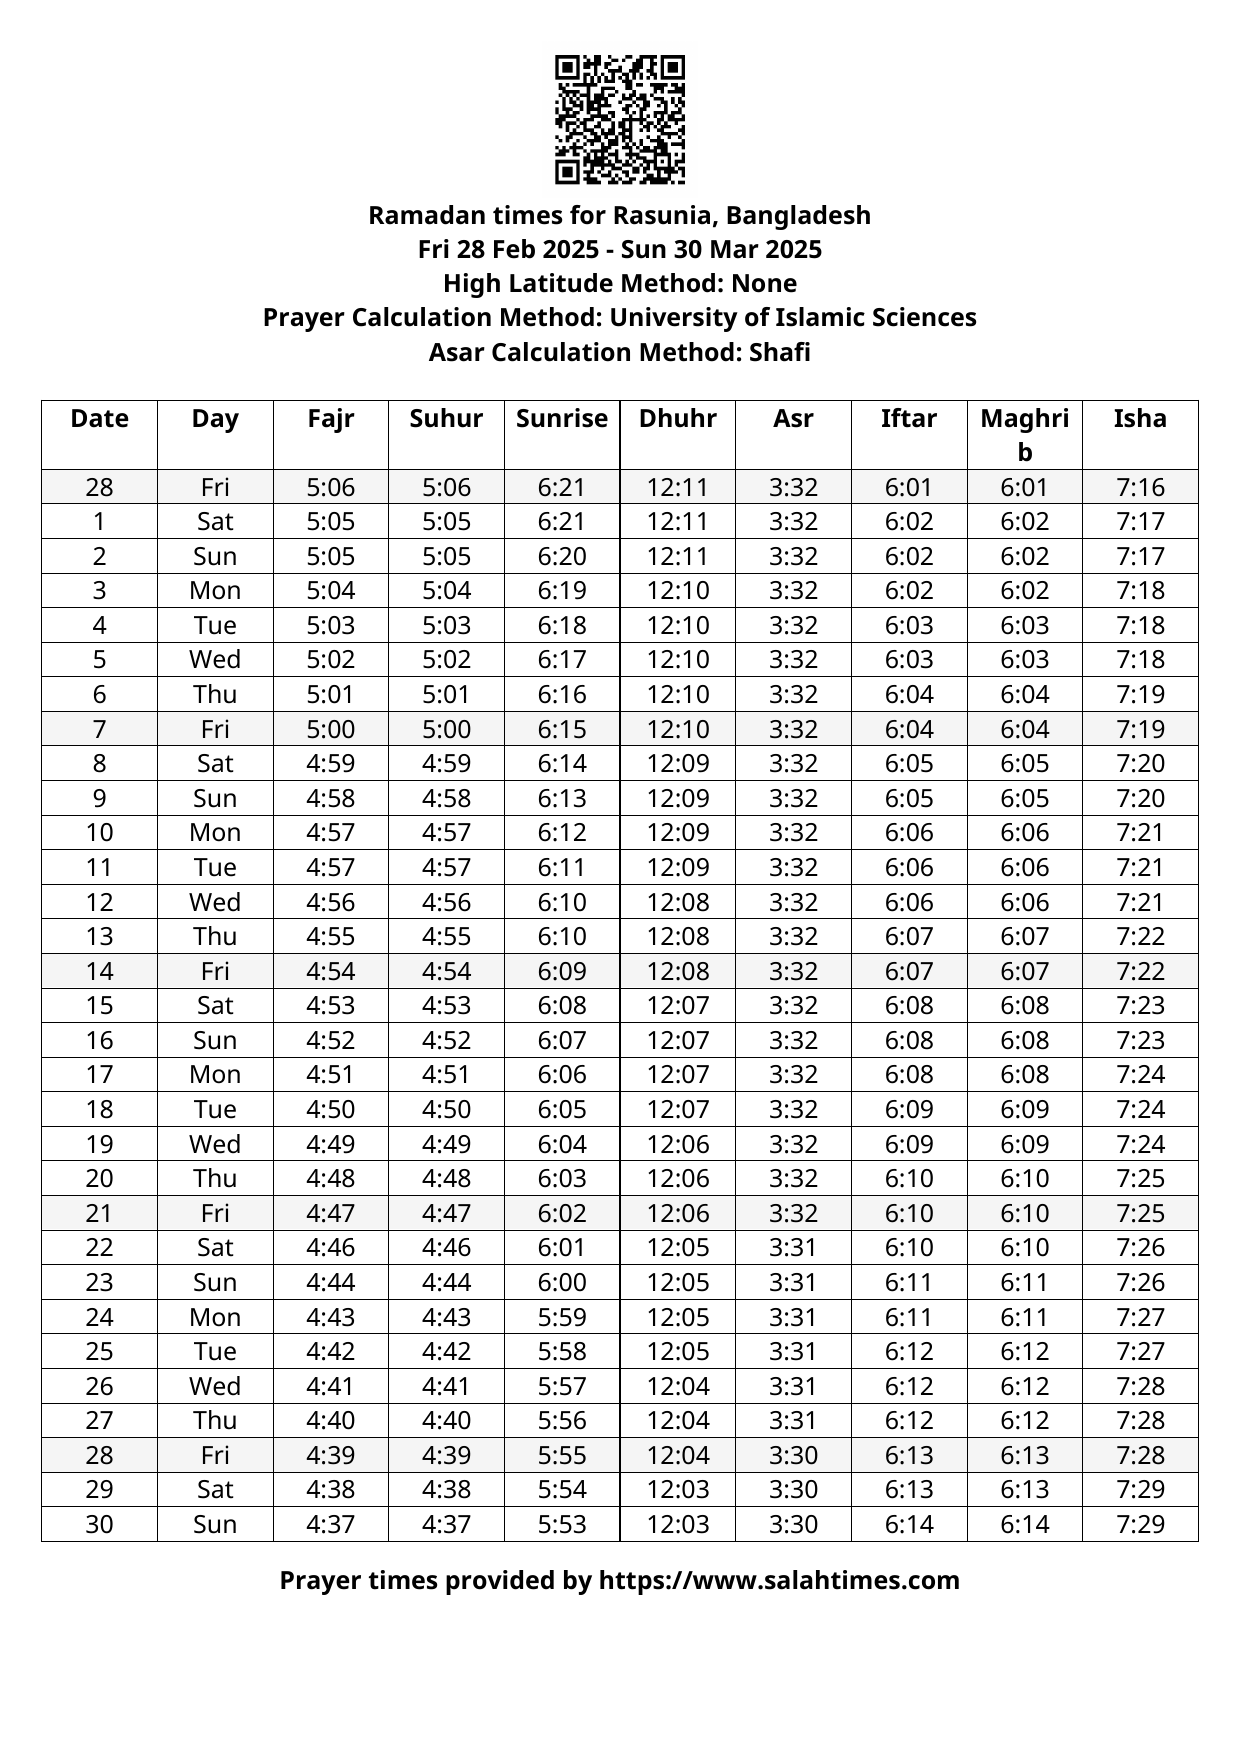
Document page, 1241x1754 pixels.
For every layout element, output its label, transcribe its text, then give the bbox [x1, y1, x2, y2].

table_cell 6:02 [852, 539, 967, 572]
table_cell 6:10 [968, 1161, 1082, 1195]
table_cell 6:08 [505, 989, 619, 1022]
table_cell Sat [158, 989, 273, 1022]
table_cell 4:52 [389, 1023, 504, 1057]
table_cell 10 [42, 816, 157, 849]
table_cell 4:37 [274, 1507, 388, 1541]
table_cell 5:04 [389, 574, 504, 607]
table_cell 24 [42, 1300, 157, 1333]
table_header Asr [736, 401, 851, 469]
table_cell 6:10 [968, 1196, 1082, 1229]
table_cell 3:32 [736, 712, 851, 745]
table_cell 12:07 [621, 989, 735, 1022]
table_cell 12:10 [621, 608, 735, 642]
table_cell 12:09 [621, 850, 735, 884]
table_cell 4:49 [389, 1127, 504, 1160]
table_cell 12:03 [621, 1473, 735, 1506]
table_cell 12:05 [621, 1265, 735, 1299]
table_cell Wed [158, 1127, 273, 1160]
table_cell 7:28 [1083, 1404, 1198, 1437]
table_cell 5:57 [505, 1369, 619, 1402]
table_cell 4:51 [274, 1058, 388, 1091]
table_cell 23 [42, 1265, 157, 1299]
table_cell 6:17 [505, 643, 619, 676]
table_cell Tue [158, 850, 273, 884]
table_cell 20 [42, 1161, 157, 1195]
table_cell 6:08 [968, 989, 1082, 1022]
table_cell 30 [42, 1507, 157, 1541]
table_cell 7:29 [1083, 1473, 1198, 1506]
table_cell Sun [158, 1023, 273, 1057]
table_cell 4:47 [274, 1196, 388, 1229]
table_cell 3:32 [736, 885, 851, 918]
table_cell Tue [158, 1334, 273, 1368]
table_cell 12:05 [621, 1334, 735, 1368]
table_cell 3:30 [736, 1507, 851, 1541]
table_cell 5:06 [389, 470, 504, 503]
table_cell 7:24 [1083, 1127, 1198, 1160]
table_cell 5:05 [274, 539, 388, 572]
table_cell 5:00 [274, 712, 388, 745]
table_cell 6:04 [968, 712, 1082, 745]
table_cell 29 [42, 1473, 157, 1506]
table_cell 6:10 [852, 1231, 967, 1264]
text Ramadan times for Rasunia, Bangladesh [42, 198, 1198, 232]
table_header Maghrib [968, 401, 1082, 469]
table_cell 7:18 [1083, 643, 1198, 676]
table_cell 12:11 [621, 470, 735, 503]
table_cell 12:08 [621, 919, 735, 953]
table_cell 17 [42, 1058, 157, 1091]
table_cell 7:28 [1083, 1438, 1198, 1472]
table_cell Wed [158, 643, 273, 676]
table_cell 6:18 [505, 608, 619, 642]
table_cell 6:02 [968, 504, 1082, 538]
table_cell 5:01 [389, 677, 504, 711]
table_cell 7:25 [1083, 1196, 1198, 1229]
table_cell 12:10 [621, 574, 735, 607]
table_cell 3:32 [736, 1092, 851, 1126]
table_cell 12:04 [621, 1404, 735, 1437]
table_cell 6:13 [852, 1473, 967, 1506]
table_cell 6:04 [852, 712, 967, 745]
table_cell 3:32 [736, 816, 851, 849]
table_cell 6:09 [968, 1127, 1082, 1160]
text Prayer times provided by https://www.salahtimes.com [42, 1563, 1198, 1597]
table_cell Wed [158, 1369, 273, 1402]
table_cell 4:54 [389, 954, 504, 987]
table_cell 3:32 [736, 1196, 851, 1229]
table_cell 3:32 [736, 850, 851, 884]
table_cell 4:57 [389, 850, 504, 884]
table_cell 6:13 [852, 1438, 967, 1472]
table_cell 4:40 [274, 1404, 388, 1437]
table_cell 7:23 [1083, 1023, 1198, 1057]
table_cell Mon [158, 1058, 273, 1091]
table_cell 12:06 [621, 1196, 735, 1229]
table_cell 6:03 [968, 643, 1082, 676]
table_header Date [42, 401, 157, 469]
table_cell 6:10 [852, 1161, 967, 1195]
table_cell 6:10 [968, 1231, 1082, 1264]
table_cell 6:07 [968, 954, 1082, 987]
table_cell Mon [158, 574, 273, 607]
table_cell 4:41 [274, 1369, 388, 1402]
table_cell 4:57 [274, 850, 388, 884]
table_cell 6:07 [505, 1023, 619, 1057]
table_cell 6:08 [968, 1058, 1082, 1091]
table_cell 7:21 [1083, 885, 1198, 918]
table_cell Mon [158, 816, 273, 849]
table_cell 3:32 [736, 1161, 851, 1195]
table_cell 6:06 [852, 816, 967, 849]
table_cell Sat [158, 1473, 273, 1506]
table_cell 5:03 [274, 608, 388, 642]
table_cell 7 [42, 712, 157, 745]
table_cell 6:07 [852, 954, 967, 987]
table_cell 6:05 [852, 746, 967, 780]
table_cell 3:32 [736, 1023, 851, 1057]
table_cell 4:38 [389, 1473, 504, 1506]
table_cell 4:46 [389, 1231, 504, 1264]
table_cell 3:31 [736, 1265, 851, 1299]
table_cell 4:48 [389, 1161, 504, 1195]
table_cell 6:01 [852, 470, 967, 503]
table_cell 6:14 [852, 1507, 967, 1541]
table_cell 7:25 [1083, 1161, 1198, 1195]
table_cell 7:21 [1083, 816, 1198, 849]
table_cell 12:08 [621, 954, 735, 987]
table_cell 6:13 [505, 781, 619, 814]
table_cell 6:06 [852, 850, 967, 884]
table_cell 4:55 [274, 919, 388, 953]
table_cell 4:50 [389, 1092, 504, 1126]
table_cell Fri [158, 470, 273, 503]
table_cell 5:00 [389, 712, 504, 745]
table_cell 12 [42, 885, 157, 918]
table_cell 5:01 [274, 677, 388, 711]
table_cell 5:53 [505, 1507, 619, 1541]
table_cell 6:05 [968, 781, 1082, 814]
table_cell 6:03 [852, 643, 967, 676]
table_cell 7:17 [1083, 504, 1198, 538]
table_cell 12:03 [621, 1507, 735, 1541]
table_cell 6:13 [968, 1438, 1082, 1472]
table_cell 5:05 [389, 504, 504, 538]
table_cell 4:39 [389, 1438, 504, 1472]
table_cell 7:27 [1083, 1334, 1198, 1368]
table_cell 3:32 [736, 1127, 851, 1160]
table_cell 6:21 [505, 470, 619, 503]
table_header Day [158, 401, 273, 469]
table_cell 6:06 [968, 850, 1082, 884]
table_cell Sun [158, 1507, 273, 1541]
table_cell 5:05 [389, 539, 504, 572]
table_cell 6:20 [505, 539, 619, 572]
table_cell 4:37 [389, 1507, 504, 1541]
table_cell 3:32 [736, 781, 851, 814]
table_cell Tue [158, 1092, 273, 1126]
table_cell 6:06 [968, 816, 1082, 849]
table_cell Sun [158, 539, 273, 572]
table_cell 12:08 [621, 885, 735, 918]
table_cell 6:12 [968, 1369, 1082, 1402]
table_cell 26 [42, 1369, 157, 1402]
table_cell Sun [158, 781, 273, 814]
table_cell 7:19 [1083, 712, 1198, 745]
table_cell 3:31 [736, 1334, 851, 1368]
table_cell 7:18 [1083, 608, 1198, 642]
table_cell 4:53 [274, 989, 388, 1022]
table_cell 7:21 [1083, 850, 1198, 884]
table_cell 6:08 [852, 1023, 967, 1057]
table_cell 6:10 [852, 1196, 967, 1229]
table_cell 6:01 [968, 470, 1082, 503]
table_cell 6:12 [852, 1369, 967, 1402]
table_cell Thu [158, 1404, 273, 1437]
table_cell 1 [42, 504, 157, 538]
table_cell 3:32 [736, 470, 851, 503]
table_header Isha [1083, 401, 1198, 469]
table_cell 12:06 [621, 1161, 735, 1195]
table_cell 7:16 [1083, 470, 1198, 503]
table_cell 6:11 [968, 1265, 1082, 1299]
table_cell 12:05 [621, 1300, 735, 1333]
table_cell 12:11 [621, 539, 735, 572]
table_cell 25 [42, 1334, 157, 1368]
table_header Dhuhr [621, 401, 735, 469]
table_cell Mon [158, 1300, 273, 1333]
table_cell 6:02 [852, 504, 967, 538]
table_cell 28 [42, 470, 157, 503]
table_cell 5:02 [389, 643, 504, 676]
table_cell 3:31 [736, 1300, 851, 1333]
table_cell 7:20 [1083, 781, 1198, 814]
table_cell 4:42 [274, 1334, 388, 1368]
table_cell 9 [42, 781, 157, 814]
table_cell 12:10 [621, 712, 735, 745]
table_cell 3:32 [736, 989, 851, 1022]
table_cell 4:57 [389, 816, 504, 849]
table_cell 8 [42, 746, 157, 780]
table_cell 4:38 [274, 1473, 388, 1506]
table_cell 6:09 [852, 1127, 967, 1160]
table_cell 12:10 [621, 677, 735, 711]
table_cell 5:56 [505, 1404, 619, 1437]
table_cell Thu [158, 919, 273, 953]
table_cell 4:48 [274, 1161, 388, 1195]
table_cell 3:32 [736, 504, 851, 538]
table_cell Sat [158, 746, 273, 780]
table_header Suhur [389, 401, 504, 469]
table_cell 6:14 [505, 746, 619, 780]
table_cell 4:58 [389, 781, 504, 814]
table_cell 2 [42, 539, 157, 572]
table_cell Fri [158, 1438, 273, 1472]
table_cell 6:12 [852, 1404, 967, 1437]
table_cell 4:43 [274, 1300, 388, 1333]
table_cell 6:11 [852, 1300, 967, 1333]
table_cell 6:11 [852, 1265, 967, 1299]
table_cell 7:20 [1083, 746, 1198, 780]
table_cell 6:13 [968, 1473, 1082, 1506]
table_cell 6:12 [852, 1334, 967, 1368]
table_cell 6:16 [505, 677, 619, 711]
table_cell 7:27 [1083, 1300, 1198, 1333]
table_cell 3:30 [736, 1473, 851, 1506]
table_cell 7:18 [1083, 574, 1198, 607]
picture [542, 41, 699, 198]
table_cell 4:44 [389, 1265, 504, 1299]
table_cell 6:11 [968, 1300, 1082, 1333]
table_cell 6:05 [852, 781, 967, 814]
table_cell 6:05 [968, 746, 1082, 780]
table_header Sunrise [505, 401, 619, 469]
text Fri 28 Feb 2025 - Sun 30 Mar 2025 [42, 232, 1198, 266]
table_cell 3 [42, 574, 157, 607]
table_cell 3:32 [736, 954, 851, 987]
table_cell 3:32 [736, 643, 851, 676]
table_cell 6:10 [505, 919, 619, 953]
table_cell 11 [42, 850, 157, 884]
table_cell 16 [42, 1023, 157, 1057]
table_cell 6:01 [505, 1231, 619, 1264]
table_cell 7:23 [1083, 989, 1198, 1022]
table_cell 6:07 [968, 919, 1082, 953]
table_cell 6:04 [968, 677, 1082, 711]
table_cell 7:22 [1083, 954, 1198, 987]
table_cell 4:55 [389, 919, 504, 953]
table_cell 6:04 [852, 677, 967, 711]
table_cell 7:22 [1083, 919, 1198, 953]
table_cell 6 [42, 677, 157, 711]
table_cell 7:19 [1083, 677, 1198, 711]
table_cell 4:42 [389, 1334, 504, 1368]
table_cell 4:59 [389, 746, 504, 780]
table_cell 4:58 [274, 781, 388, 814]
table_cell 5:59 [505, 1300, 619, 1333]
table_cell 4:54 [274, 954, 388, 987]
table_cell 6:03 [505, 1161, 619, 1195]
table_cell 3:31 [736, 1404, 851, 1437]
table_cell 12:09 [621, 781, 735, 814]
table_cell 19 [42, 1127, 157, 1160]
table_cell 12:04 [621, 1369, 735, 1402]
table_cell 28 [42, 1438, 157, 1472]
table_header Fajr [274, 401, 388, 469]
table_cell 4:47 [389, 1196, 504, 1229]
table_cell 12:06 [621, 1127, 735, 1160]
table_cell 5:06 [274, 470, 388, 503]
table_cell 12:07 [621, 1023, 735, 1057]
text Asar Calculation Method: Shafi [42, 334, 1198, 368]
table_cell 22 [42, 1231, 157, 1264]
table_cell 15 [42, 989, 157, 1022]
table_cell 7:29 [1083, 1507, 1198, 1541]
table_cell 6:09 [968, 1092, 1082, 1126]
table_cell 6:10 [505, 885, 619, 918]
table_cell Fri [158, 1196, 273, 1229]
table_cell 6:21 [505, 504, 619, 538]
table_cell 4:52 [274, 1023, 388, 1057]
table_cell 6:19 [505, 574, 619, 607]
table_cell 7:26 [1083, 1231, 1198, 1264]
table_cell 4:56 [389, 885, 504, 918]
table_cell 3:30 [736, 1438, 851, 1472]
table_cell 7:24 [1083, 1058, 1198, 1091]
table_cell Sun [158, 1265, 273, 1299]
table_cell 4:40 [389, 1404, 504, 1437]
table_cell 3:32 [736, 919, 851, 953]
table_cell 6:03 [968, 608, 1082, 642]
table_cell 5:03 [389, 608, 504, 642]
table_cell 3:32 [736, 539, 851, 572]
table_cell 5:58 [505, 1334, 619, 1368]
table_cell 4:43 [389, 1300, 504, 1333]
table_cell 5 [42, 643, 157, 676]
table_cell Sat [158, 1231, 273, 1264]
table_cell Wed [158, 885, 273, 918]
table_cell 3:32 [736, 677, 851, 711]
table_cell 6:03 [852, 608, 967, 642]
table_cell 6:02 [968, 574, 1082, 607]
table_cell 18 [42, 1092, 157, 1126]
table_cell 6:08 [852, 989, 967, 1022]
table_cell 12:04 [621, 1438, 735, 1472]
table_header Iftar [852, 401, 967, 469]
table_cell 14 [42, 954, 157, 987]
table_cell 4:39 [274, 1438, 388, 1472]
table_cell 21 [42, 1196, 157, 1229]
table_cell 6:06 [968, 885, 1082, 918]
table_cell 6:12 [968, 1334, 1082, 1368]
table_cell 6:02 [968, 539, 1082, 572]
table_cell 7:28 [1083, 1369, 1198, 1402]
table_cell 5:54 [505, 1473, 619, 1506]
table_cell 6:04 [505, 1127, 619, 1160]
table_cell 12:09 [621, 746, 735, 780]
table_cell 12:05 [621, 1231, 735, 1264]
table_cell 12:10 [621, 643, 735, 676]
table_cell 27 [42, 1404, 157, 1437]
table_cell Sat [158, 504, 273, 538]
table_cell 6:09 [852, 1092, 967, 1126]
table_cell 4:53 [389, 989, 504, 1022]
table_cell 6:14 [968, 1507, 1082, 1541]
table_cell 5:05 [274, 504, 388, 538]
table_cell Fri [158, 954, 273, 987]
table_cell 6:08 [852, 1058, 967, 1091]
text High Latitude Method: None [42, 266, 1198, 300]
table_cell 6:12 [505, 816, 619, 849]
table_cell 4:57 [274, 816, 388, 849]
table_cell 4:59 [274, 746, 388, 780]
table_cell 4:56 [274, 885, 388, 918]
table_cell 4:50 [274, 1092, 388, 1126]
table_cell 12:07 [621, 1058, 735, 1091]
table_cell 5:04 [274, 574, 388, 607]
table_cell 5:02 [274, 643, 388, 676]
table_cell 3:31 [736, 1231, 851, 1264]
table_cell 4:49 [274, 1127, 388, 1160]
table_cell 4:44 [274, 1265, 388, 1299]
table_cell 3:32 [736, 746, 851, 780]
table_cell 12:07 [621, 1092, 735, 1126]
table_cell 4:51 [389, 1058, 504, 1091]
table_cell 6:07 [852, 919, 967, 953]
table_cell 4 [42, 608, 157, 642]
table_cell 7:17 [1083, 539, 1198, 572]
table_cell 6:08 [968, 1023, 1082, 1057]
table_cell Thu [158, 677, 273, 711]
table_cell Tue [158, 608, 273, 642]
table_cell 3:32 [736, 1058, 851, 1091]
table_cell 5:55 [505, 1438, 619, 1472]
table_cell 6:12 [968, 1404, 1082, 1437]
table_cell 4:41 [389, 1369, 504, 1402]
text Prayer Calculation Method: University of Islamic Sciences [42, 300, 1198, 334]
table_cell 12:11 [621, 504, 735, 538]
table_cell 13 [42, 919, 157, 953]
table_cell 6:06 [505, 1058, 619, 1091]
table_cell 6:11 [505, 850, 619, 884]
table_cell 6:00 [505, 1265, 619, 1299]
table_cell 6:15 [505, 712, 619, 745]
table_cell 3:32 [736, 608, 851, 642]
table_cell 4:46 [274, 1231, 388, 1264]
table_cell 12:09 [621, 816, 735, 849]
table_cell 3:32 [736, 574, 851, 607]
table_cell 6:05 [505, 1092, 619, 1126]
table_cell Thu [158, 1161, 273, 1195]
table_cell Fri [158, 712, 273, 745]
table_cell 3:31 [736, 1369, 851, 1402]
table_cell 6:09 [505, 954, 619, 987]
table_cell 7:24 [1083, 1092, 1198, 1126]
table_cell 7:26 [1083, 1265, 1198, 1299]
table_cell 6:02 [505, 1196, 619, 1229]
table_cell 6:02 [852, 574, 967, 607]
table_cell 6:06 [852, 885, 967, 918]
